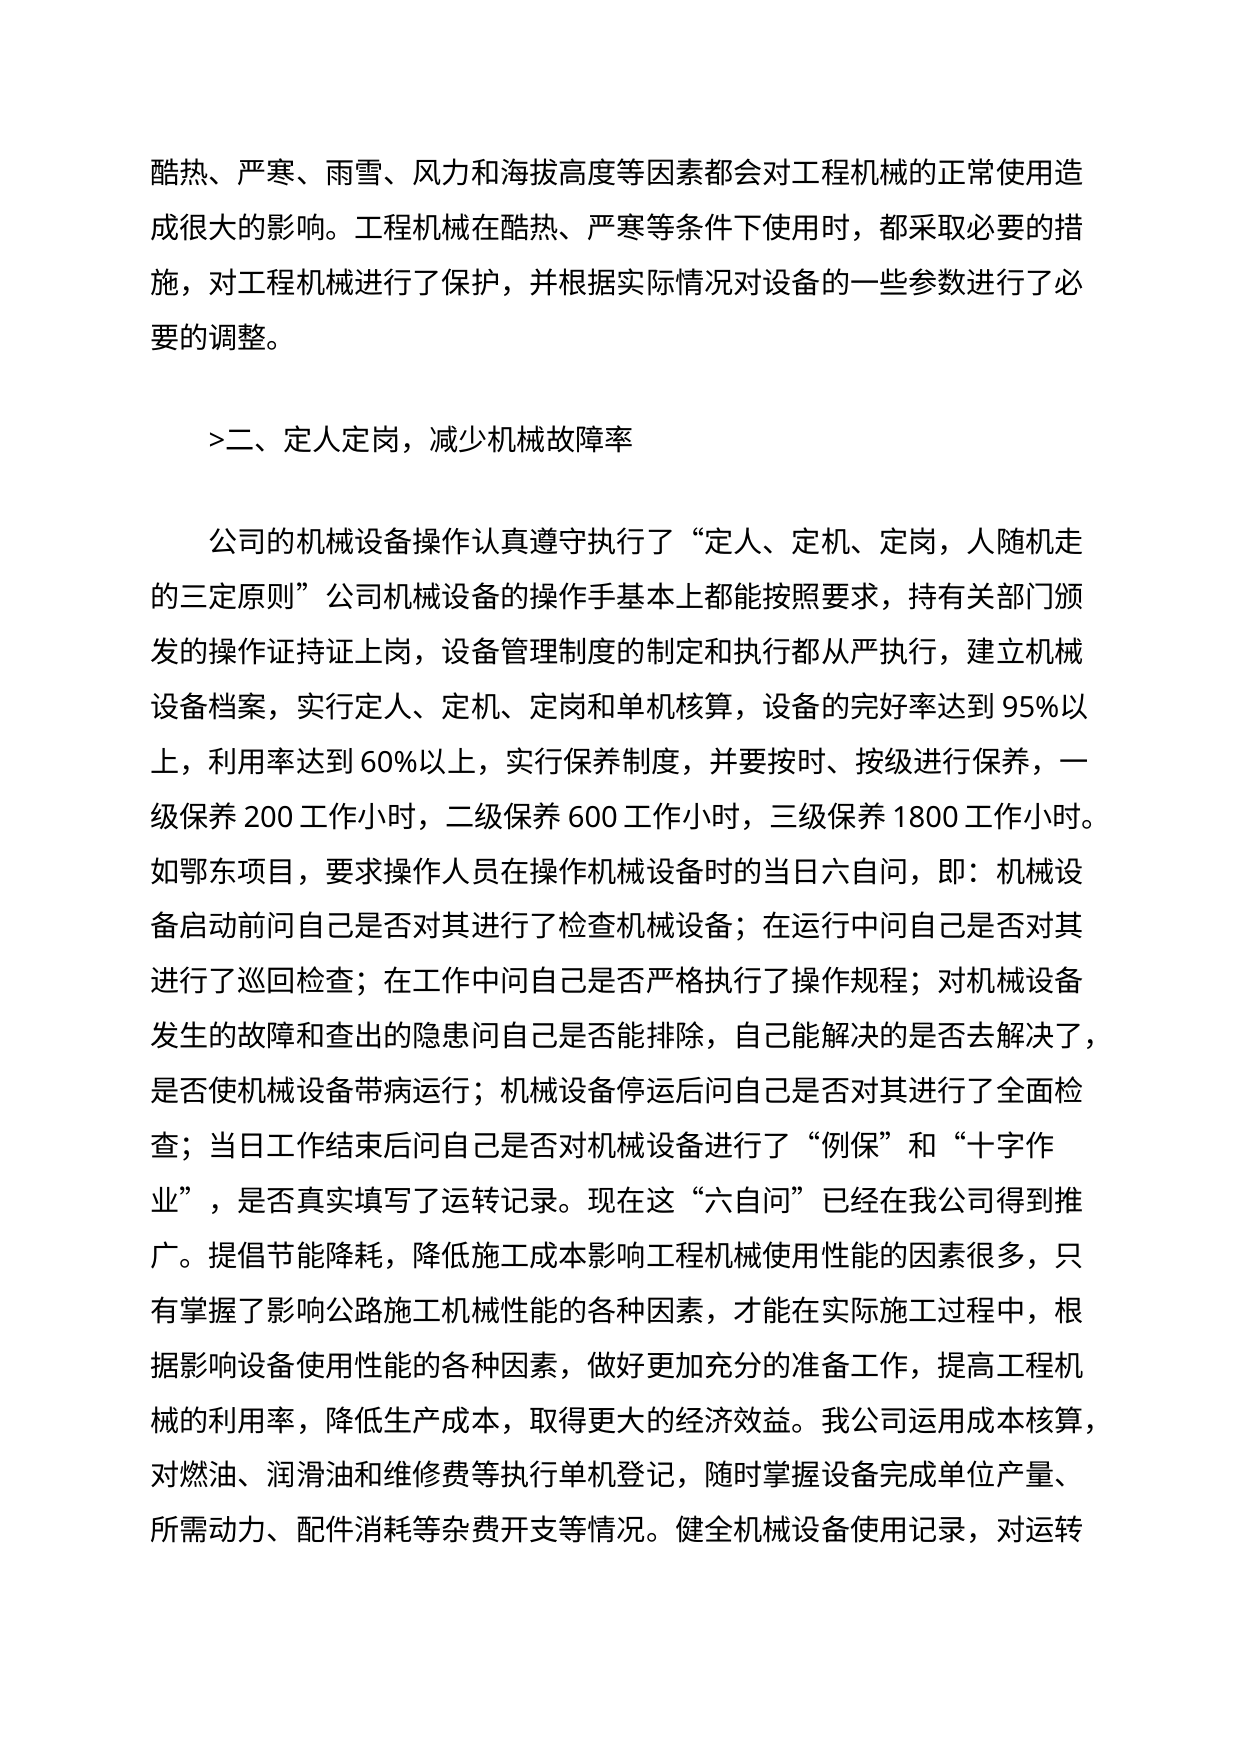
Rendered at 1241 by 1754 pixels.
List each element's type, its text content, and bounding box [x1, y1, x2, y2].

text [150, 150, 1090, 357]
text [150, 518, 1090, 1549]
text >二、定人定岗，减少机械故障率 [150, 416, 1090, 459]
